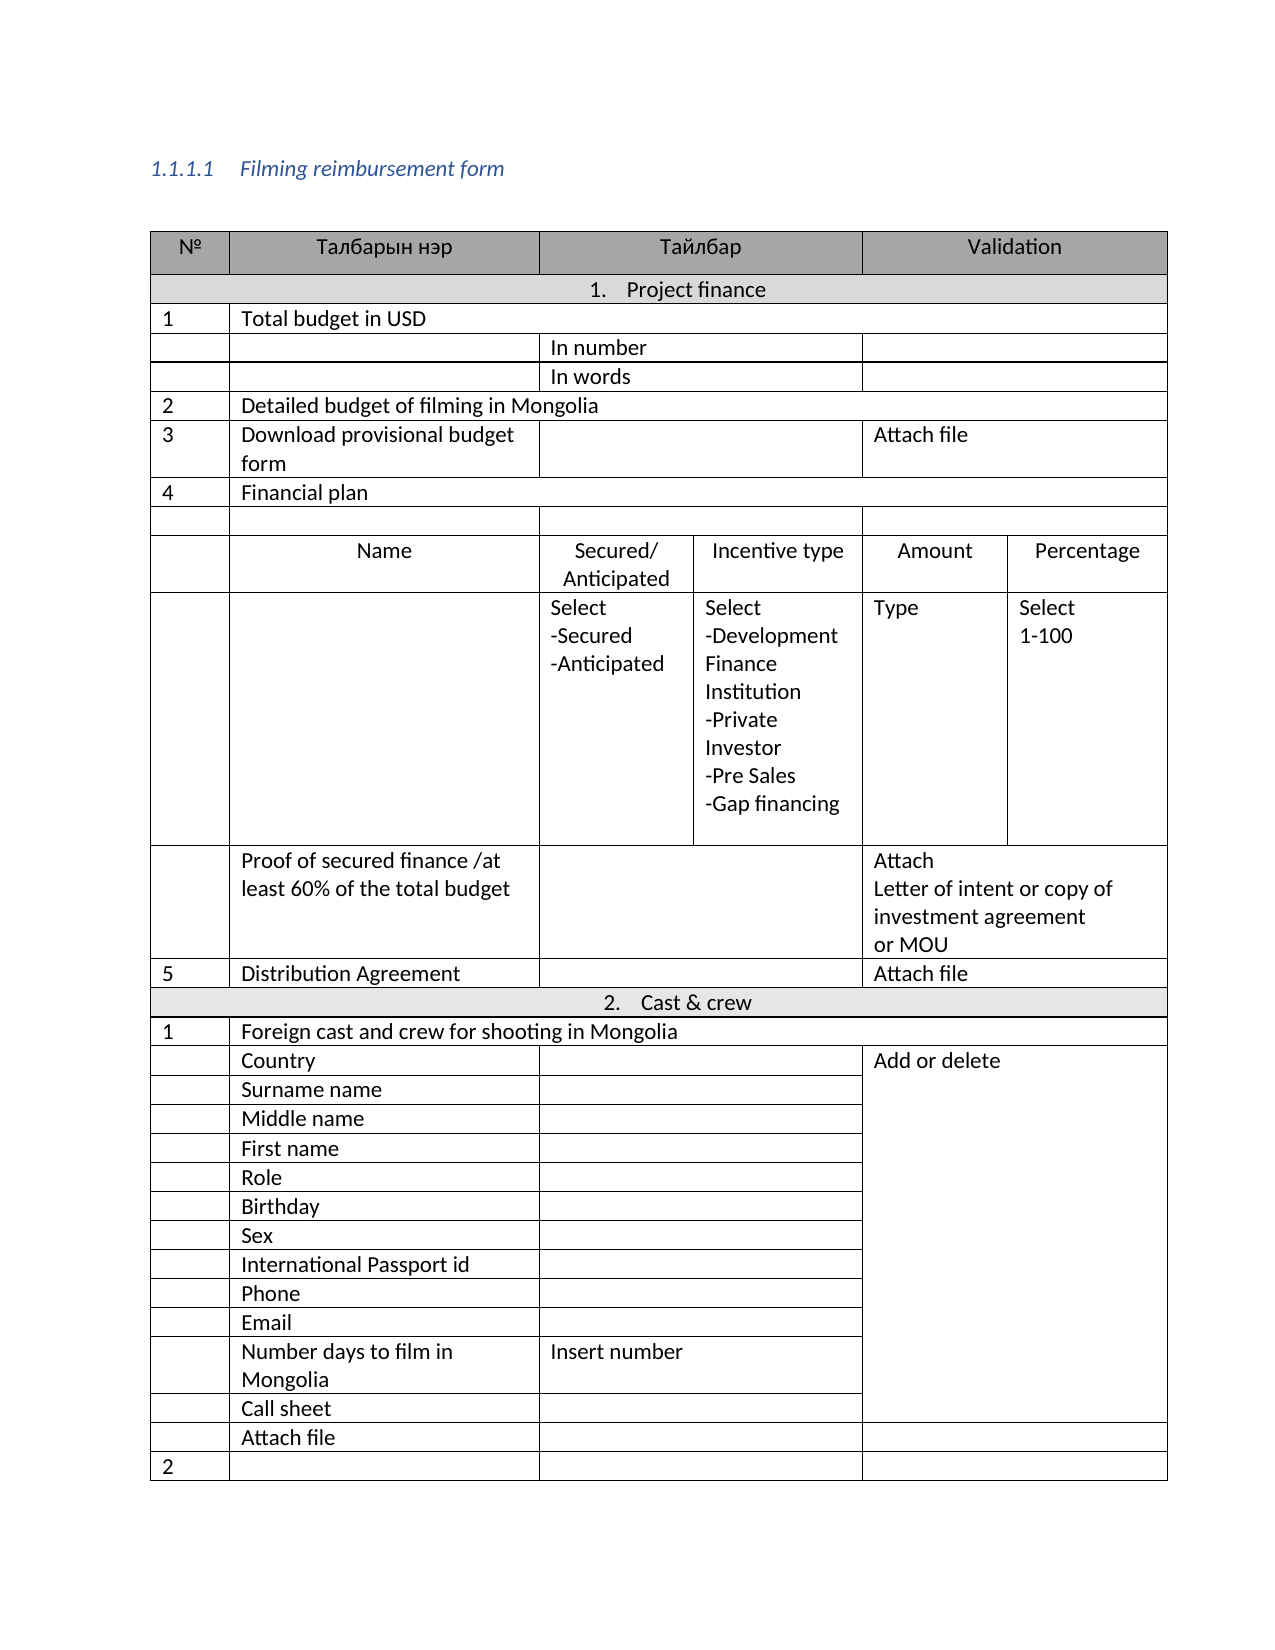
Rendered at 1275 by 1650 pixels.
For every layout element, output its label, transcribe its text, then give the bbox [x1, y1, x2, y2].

table_cell [151, 1221, 229, 1249]
table_cell Detailed budget of filming in Mongolia [230, 392, 1167, 419]
table_cell Phone [230, 1279, 539, 1307]
table_cell [151, 1105, 229, 1133]
table_header Тайлбар [540, 232, 862, 274]
table_cell [540, 1192, 862, 1220]
table_cell 1 [151, 1018, 229, 1045]
table_cell [230, 1452, 539, 1480]
table_cell Select -Development Finance Institution -Private Investor -Pre Sales -Gap financing [694, 593, 862, 845]
table_cell Select 1-100 [1008, 593, 1167, 845]
table_cell Attach file [230, 1423, 539, 1451]
table_cell [540, 1394, 862, 1422]
table_cell In words [540, 363, 862, 391]
table_cell Total budget in USD [230, 304, 1167, 332]
table_cell Download provisional budget form [230, 421, 539, 477]
table_cell Attach file [863, 959, 1167, 987]
table_cell Insert number [540, 1337, 862, 1393]
table_cell [151, 507, 229, 535]
table_cell [151, 1337, 229, 1393]
table_cell Type [863, 593, 1007, 845]
table_cell Birthday [230, 1192, 539, 1220]
table_cell [151, 334, 229, 361]
table_cell 2 [151, 1452, 229, 1480]
table_cell [151, 1279, 229, 1307]
table_cell [540, 1076, 862, 1103]
table_cell Number days to film in Mongolia [230, 1337, 539, 1393]
table_cell Incentive type [694, 536, 862, 592]
table_cell 5 [151, 959, 229, 987]
table_cell [540, 1134, 862, 1162]
table_cell Attach Letter of intent or copy of investment agreement or MOU [863, 846, 1167, 958]
table_cell 4 [151, 478, 229, 506]
table_cell 2 [151, 392, 229, 419]
table_cell [230, 507, 539, 535]
table_cell [540, 959, 862, 987]
table_cell [540, 1250, 862, 1278]
table_cell [540, 1046, 862, 1074]
table_cell [540, 1163, 862, 1191]
table_cell Call sheet [230, 1394, 539, 1422]
table_cell Secured/ Anticipated [540, 536, 693, 592]
table_cell [151, 1308, 229, 1336]
table_cell [151, 536, 229, 592]
table_cell Surname name [230, 1076, 539, 1103]
table_cell Email [230, 1308, 539, 1336]
table_cell [151, 363, 229, 391]
table_cell [540, 507, 862, 535]
table_cell [540, 1452, 862, 1480]
table_cell [863, 1452, 1167, 1480]
table_cell [151, 1163, 229, 1191]
table_header № [151, 232, 229, 274]
table_cell 1 [151, 304, 229, 332]
table_cell Percentage [1008, 536, 1167, 592]
table_cell [540, 1221, 862, 1249]
table_cell [540, 1423, 862, 1451]
table_cell [151, 1076, 229, 1103]
table_cell Distribution Agreement [230, 959, 539, 987]
table_cell First name [230, 1134, 539, 1162]
table_cell [863, 363, 1167, 391]
table_cell [863, 334, 1167, 361]
table_cell [230, 593, 539, 845]
table_cell [540, 1105, 862, 1133]
table_cell [151, 593, 229, 845]
table_cell [540, 421, 862, 477]
table_cell [151, 1394, 229, 1422]
table_cell Country [230, 1046, 539, 1074]
table_cell [151, 1046, 229, 1074]
table_cell Proof of secured finance /at least 60% of the total budget [230, 846, 539, 958]
table_cell [230, 334, 539, 361]
table_cell [863, 1423, 1167, 1451]
table_cell [230, 363, 539, 391]
table_cell Cast & crew [151, 988, 1167, 1016]
table_cell Add or delete [863, 1046, 1167, 1422]
table_cell [151, 846, 229, 958]
table_cell Foreign cast and crew for shooting in Mongolia [230, 1018, 1167, 1045]
table_cell Financial plan [230, 478, 1167, 506]
table_cell Name [230, 536, 539, 592]
table_cell Role [230, 1163, 539, 1191]
table_cell In number [540, 334, 862, 361]
table_cell [151, 1134, 229, 1162]
table_cell [151, 1192, 229, 1220]
table_cell [151, 1423, 229, 1451]
table_cell Project finance [151, 275, 1167, 303]
table_cell Middle name [230, 1105, 539, 1133]
table_cell International Passport id [230, 1250, 539, 1278]
table_cell Amount [863, 536, 1007, 592]
subtitle Filming reimbursement form [150, 154, 1125, 182]
table_cell 3 [151, 421, 229, 477]
table_cell [540, 1308, 862, 1336]
table_cell Sex [230, 1221, 539, 1249]
table_cell [540, 846, 862, 958]
table_cell Attach file [863, 421, 1167, 477]
table_cell [540, 1279, 862, 1307]
table_cell [151, 1250, 229, 1278]
table_cell [863, 507, 1167, 535]
table_cell Select -Secured -Anticipated [540, 593, 693, 845]
table_header Validation [863, 232, 1167, 274]
table_header Талбарын нэр [230, 232, 539, 274]
